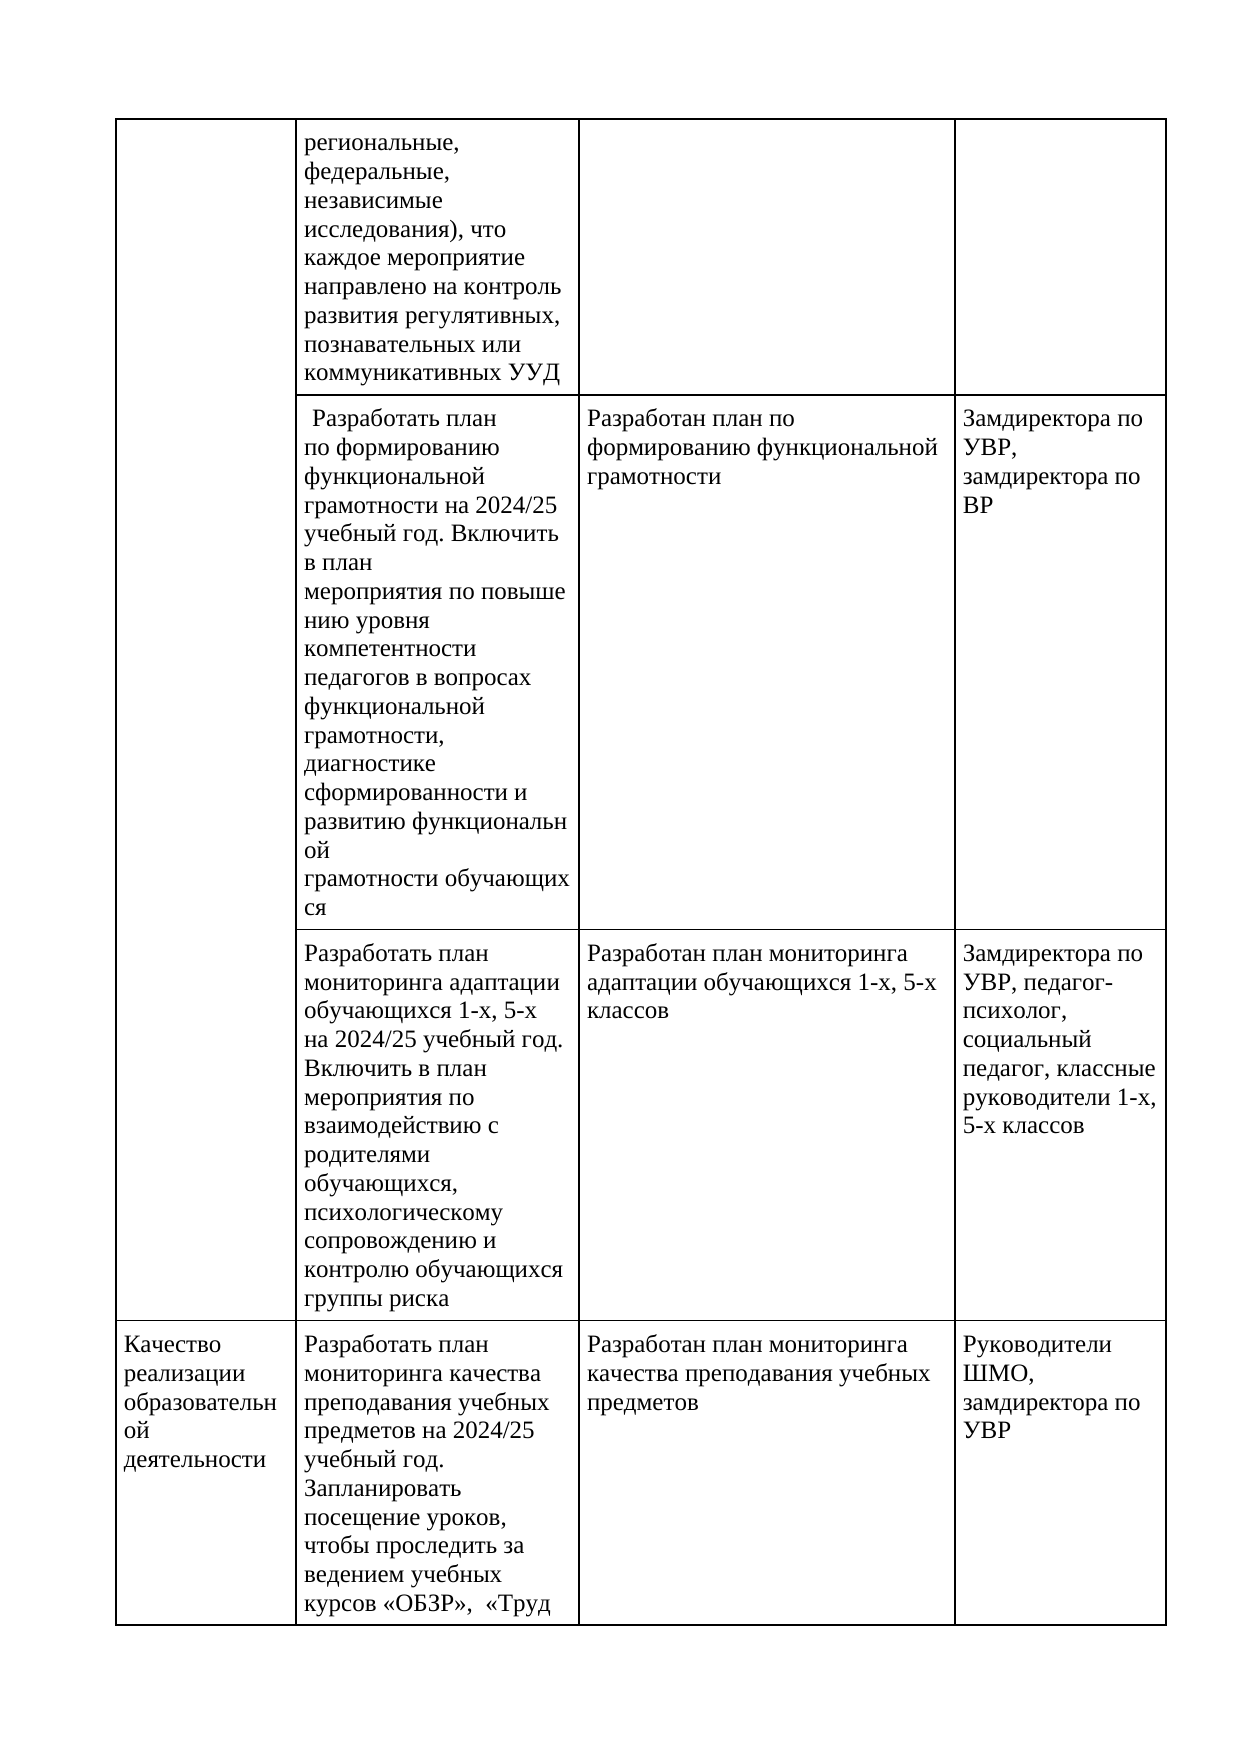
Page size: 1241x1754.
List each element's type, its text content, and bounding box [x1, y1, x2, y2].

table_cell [117, 1321, 295, 1624]
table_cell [297, 120, 578, 394]
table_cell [956, 120, 1165, 394]
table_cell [297, 1321, 578, 1624]
table_cell Замдиректора по УВР, педагог-психолог, социальный педагог, классные руководители 1-х, 5-х классов [956, 930, 1165, 1320]
table_cell Разработать план по формированию функциональной грамотности на 2024/25 учебный год. Включить в план мероприятия по повышению уровня компетентности педагогов в вопросах функциональной грамотности, диагностике сформированности и развитию функциональной грамотности обучающихся [297, 396, 578, 929]
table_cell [580, 1321, 954, 1624]
table_cell Разработан план мониторинга адаптации обучающихся 1-х, 5-х классов [580, 930, 954, 1320]
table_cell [580, 120, 954, 394]
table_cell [956, 1321, 1165, 1624]
table_cell Разработать план мониторинга адаптации обучающихся 1-х, 5-х на 2024/25 учебный год. Включить в план мероприятия по взаимодействию с родителями обучающихся, психологическому сопровождению и контролю обучающихся группы риска [297, 930, 578, 1320]
table_cell Замдиректора по УВР, замдиректора по ВР [956, 396, 1165, 929]
table_cell Разработан план по формированию функциональной грамотности [580, 396, 954, 929]
